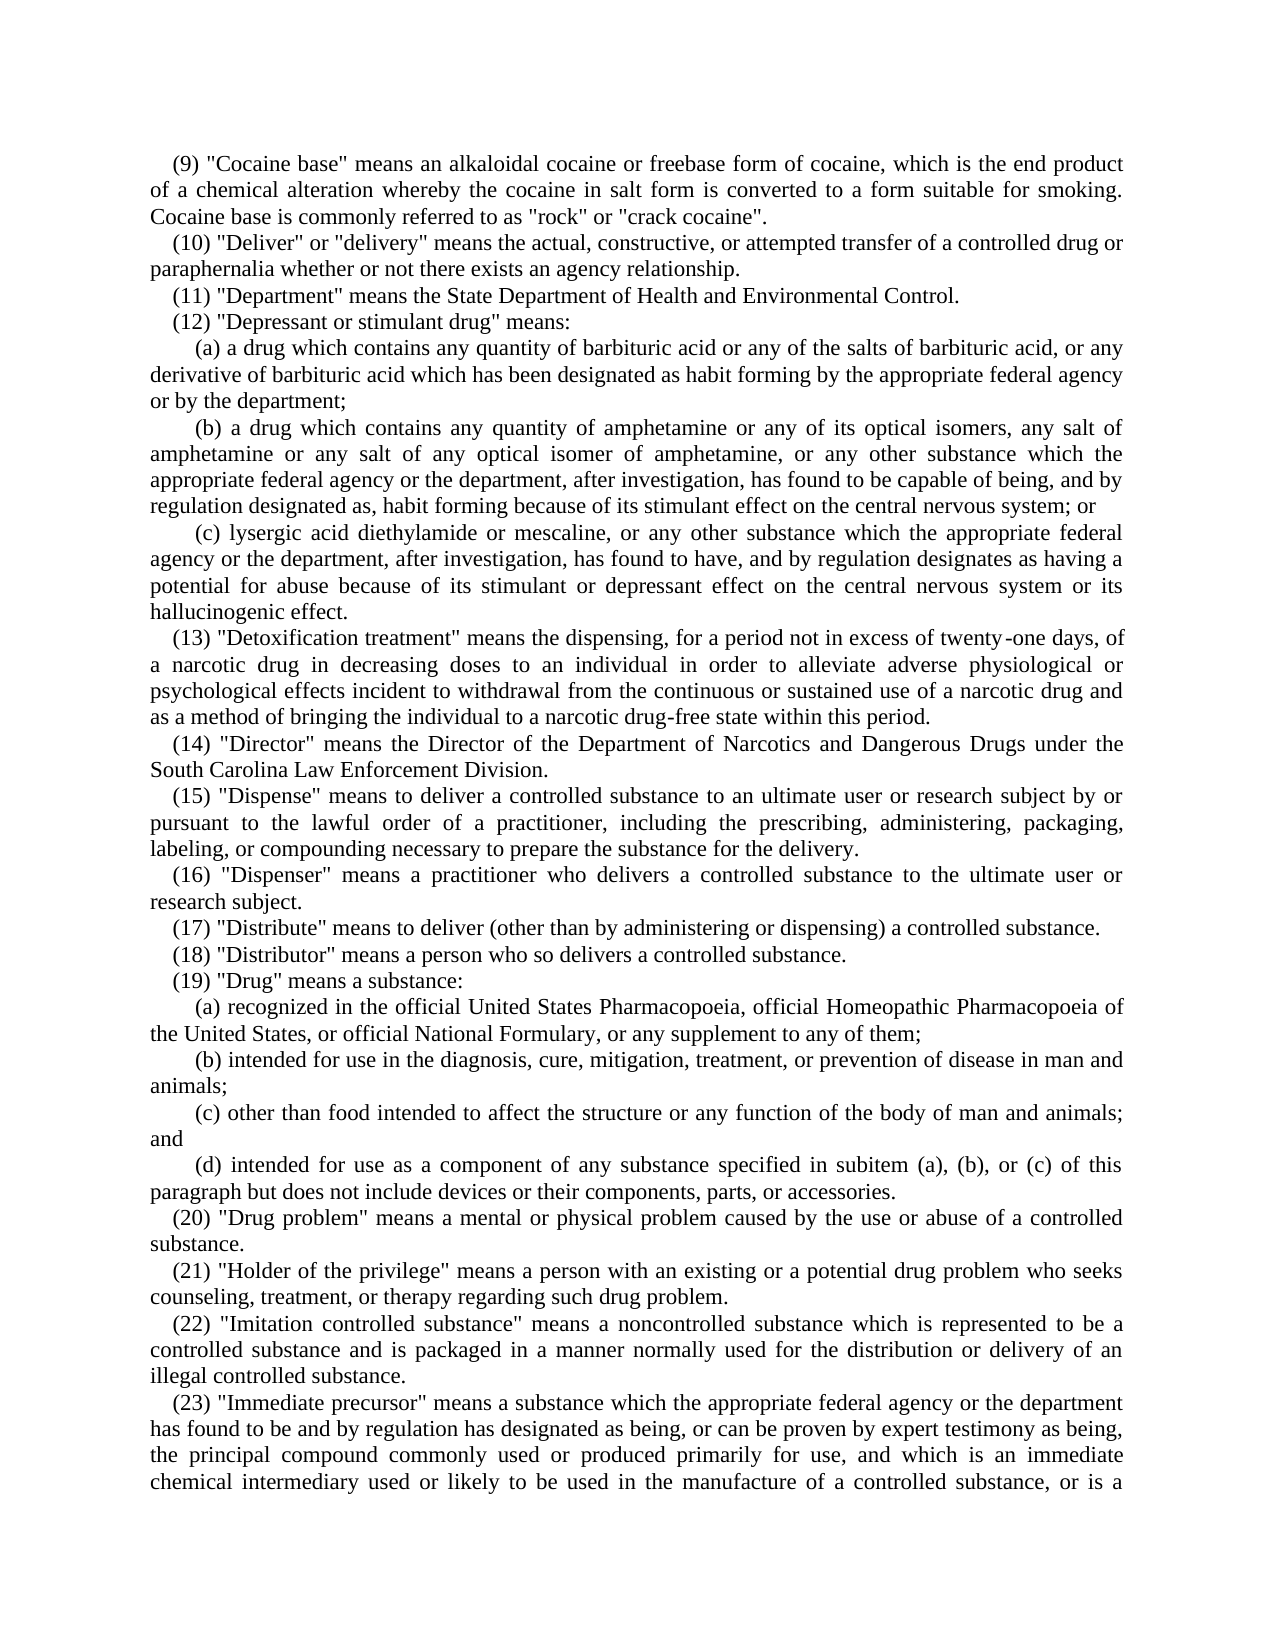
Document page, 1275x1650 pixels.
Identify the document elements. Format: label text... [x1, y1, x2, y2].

text (12) "Depressant or stimulant drug" means: [150, 308, 1125, 334]
text (9) "Cocaine base" means an alkaloidal cocaine or freebase form of cocaine, which is the end product of a chemical alteration whereby the cocaine in salt form is converted to a form suitable for smoking. Cocaine base is commonly referred to as "rock" or "crack cocaine". [150, 150, 1125, 229]
text (17) "Distribute" means to deliver (other than by administering or dispensing) a controlled substance. [150, 914, 1125, 941]
text (21) "Holder of the privilege" means a person with an existing or a potential drug problem who seeks counseling, treatment, or therapy regarding such drug problem. [150, 1257, 1125, 1309]
text (15) "Dispense" means to deliver a controlled substance to an ultimate user or research subject by or pursuant to the lawful order of a practitioner, including the prescribing, administering, packaging, labeling, or compounding necessary to prepare the substance for the delivery. [150, 782, 1125, 862]
text (d) intended for use as a component of any substance specified in subitem (a), (b), or (c) of this paragraph but does not include devices or their components, parts, or accessories. [150, 1151, 1125, 1204]
text (10) "Deliver" or "delivery" means the actual, constructive, or attempted transfer of a controlled drug or paraphernalia whether or not there exists an agency relationship. [150, 229, 1125, 282]
text (13) "Detoxification treatment" means the dispensing, for a period not in excess of twenty-one days, of a narcotic drug in decreasing doses to an individual in order to alleviate adverse physiological or psychological effects incident to withdrawal from the continuous or sustained use of a narcotic drug and as a method of bringing the individual to a narcotic drug-free state within this period. [150, 624, 1125, 730]
text (22) "Imitation controlled substance" means a noncontrolled substance which is represented to be a controlled substance and is packaged in a manner normally used for the distribution or delivery of an illegal controlled substance. [150, 1309, 1125, 1389]
text (20) "Drug problem" means a mental or physical problem caused by the use or abuse of a controlled substance. [150, 1204, 1125, 1257]
text (11) "Department" means the State Department of Health and Environmental Control. [150, 282, 1125, 308]
text (c) lysergic acid diethylamide or mescaline, or any other substance which the appropriate federal agency or the department, after investigation, has found to have, and by regulation designates as having a potential for abuse because of its stimulant or depressant effect on the central nervous system or its hallucinogenic effect. [150, 519, 1125, 624]
text (14) "Director" means the Director of the Department of Narcotics and Dangerous Drugs under the South Carolina Law Enforcement Division. [150, 730, 1125, 782]
text (16) "Dispenser" means a practitioner who delivers a controlled substance to the ultimate user or research subject. [150, 862, 1125, 914]
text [150, 1389, 1125, 1494]
text (c) other than food intended to affect the structure or any function of the body of man and animals; and [150, 1099, 1125, 1151]
text (18) "Distributor" means a person who so delivers a controlled substance. [150, 941, 1125, 967]
text (19) "Drug" means a substance: [150, 967, 1125, 993]
text (a) recognized in the official United States Pharmacopoeia, official Homeopathic Pharmacopoeia of the United States, or official National Formulary, or any supplement to any of them; [150, 993, 1125, 1046]
text (b) intended for use in the diagnosis, cure, mitigation, treatment, or prevention of disease in man and animals; [150, 1046, 1125, 1099]
text (b) a drug which contains any quantity of amphetamine or any of its optical isomers, any salt of amphetamine or any salt of any optical isomer of amphetamine, or any other substance which the appropriate federal agency or the department, after investigation, has found to be capable of being, and by regulation designated as, habit forming because of its stimulant effect on the central nervous system; or [150, 413, 1125, 519]
text (a) a drug which contains any quantity of barbituric acid or any of the salts of barbituric acid, or any derivative of barbituric acid which has been designated as habit forming by the appropriate federal agency or by the department; [150, 334, 1125, 413]
